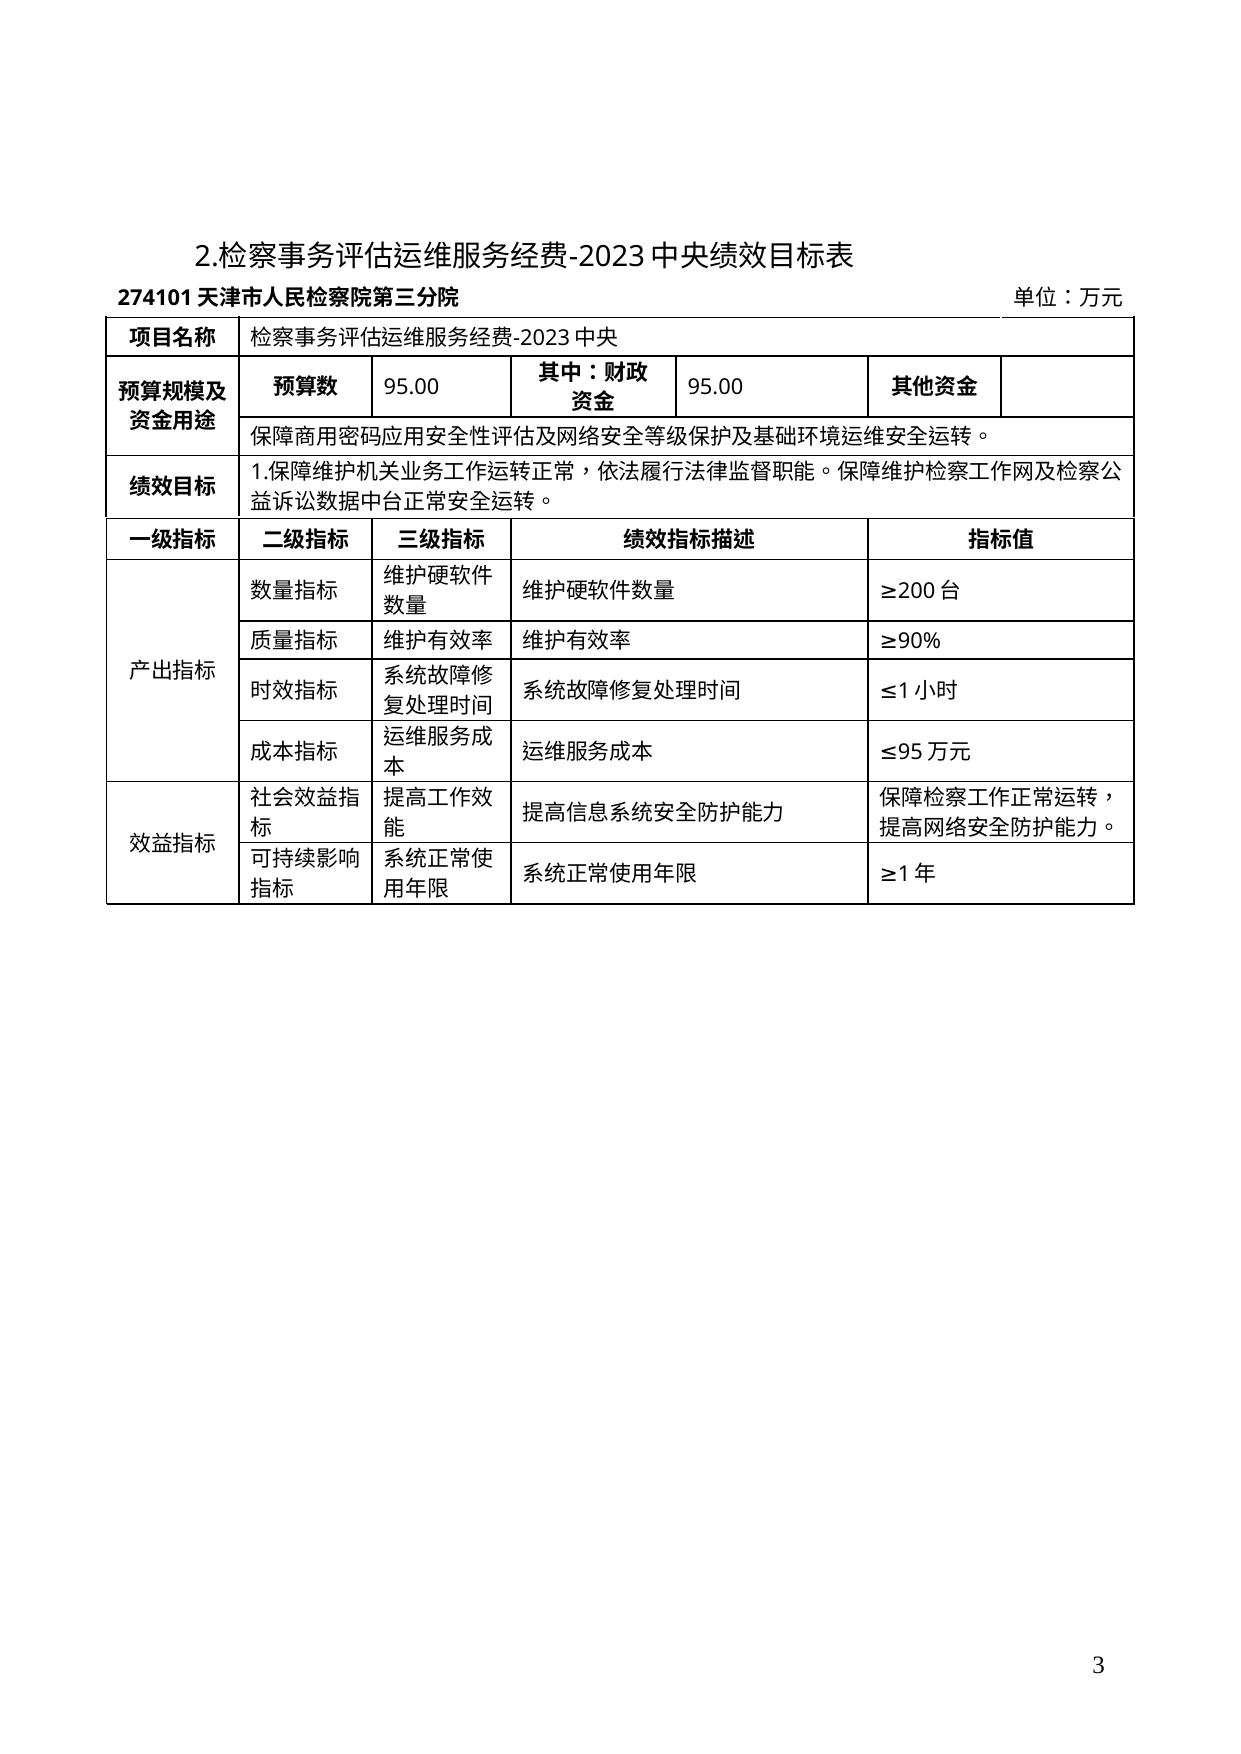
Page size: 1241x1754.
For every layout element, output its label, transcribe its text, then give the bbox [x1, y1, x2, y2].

table_cell 系统正常使用年限 [373, 843, 510, 903]
table_cell 95.00 [373, 357, 510, 416]
table_cell 效益指标 [107, 782, 238, 903]
table_header 指标值 [869, 519, 1133, 559]
table_cell ≥90% [869, 622, 1133, 658]
table_cell 时效指标 [240, 660, 371, 719]
table_cell 运维服务成本 [512, 721, 867, 781]
table_cell ≥1年 [869, 843, 1133, 903]
table_header 单位：万元 [1002, 277, 1133, 316]
table_cell 维护硬软件数量 [373, 560, 510, 620]
table_cell 维护硬软件数量 [512, 560, 867, 620]
table_cell 其中：财政 资金 [512, 357, 675, 416]
table_cell 预算规模及资金用途 [107, 357, 238, 454]
table_cell 项目名称 [107, 318, 238, 355]
table_cell ≥200台 [869, 560, 1133, 620]
table_cell 检察事务评估运维服务经费-2023中央 [240, 318, 1133, 355]
table_header 绩效指标描述 [512, 519, 867, 559]
table_cell 保障商用密码应用安全性评估及网络安全等级保护及基础环境运维安全运转。 [240, 418, 1133, 454]
table_cell 质量指标 [240, 622, 371, 658]
table_cell 提高信息系统安全防护能力 [512, 782, 867, 842]
table_cell 其他资金 [869, 357, 1000, 416]
table_header 274101天津市人民检察院第三分院 [107, 277, 1000, 316]
text 2.检察事务评估运维服务经费-2023中央绩效目标表 [136, 235, 1104, 275]
table_cell 成本指标 [240, 721, 371, 781]
table_cell ≤1小时 [869, 660, 1133, 719]
table_cell 绩效目标 [107, 456, 238, 516]
table_cell 产出指标 [107, 560, 238, 781]
table_cell 预算数 [240, 357, 371, 416]
table_cell 系统正常使用年限 [512, 843, 867, 903]
table_cell 维护有效率 [373, 622, 510, 658]
table_cell 提高工作效能 [373, 782, 510, 842]
table_cell [1002, 357, 1133, 416]
table_cell 维护有效率 [512, 622, 867, 658]
table_header 二级指标 [240, 519, 371, 559]
table_cell 1.保障维护机关业务工作运转正常，依法履行法律监督职能。保障维护检察工作网及检察公益诉讼数据中台正常安全运转。 [240, 456, 1133, 516]
table_header 三级指标 [373, 519, 510, 559]
table_cell 系统故障修复处理时间 [512, 660, 867, 719]
table_cell 保障检察工作正常运转，提高网络安全防护能力。 [869, 782, 1133, 842]
table_cell 运维服务成本 [373, 721, 510, 781]
table_cell 系统故障修复处理时间 [373, 660, 510, 719]
table_cell 数量指标 [240, 560, 371, 620]
table_header 一级指标 [107, 519, 238, 559]
table_cell ≤95万元 [869, 721, 1133, 781]
table_cell 可持续影响指标 [240, 843, 371, 903]
table_cell 95.00 [677, 357, 867, 416]
table_cell 社会效益指标 [240, 782, 371, 842]
